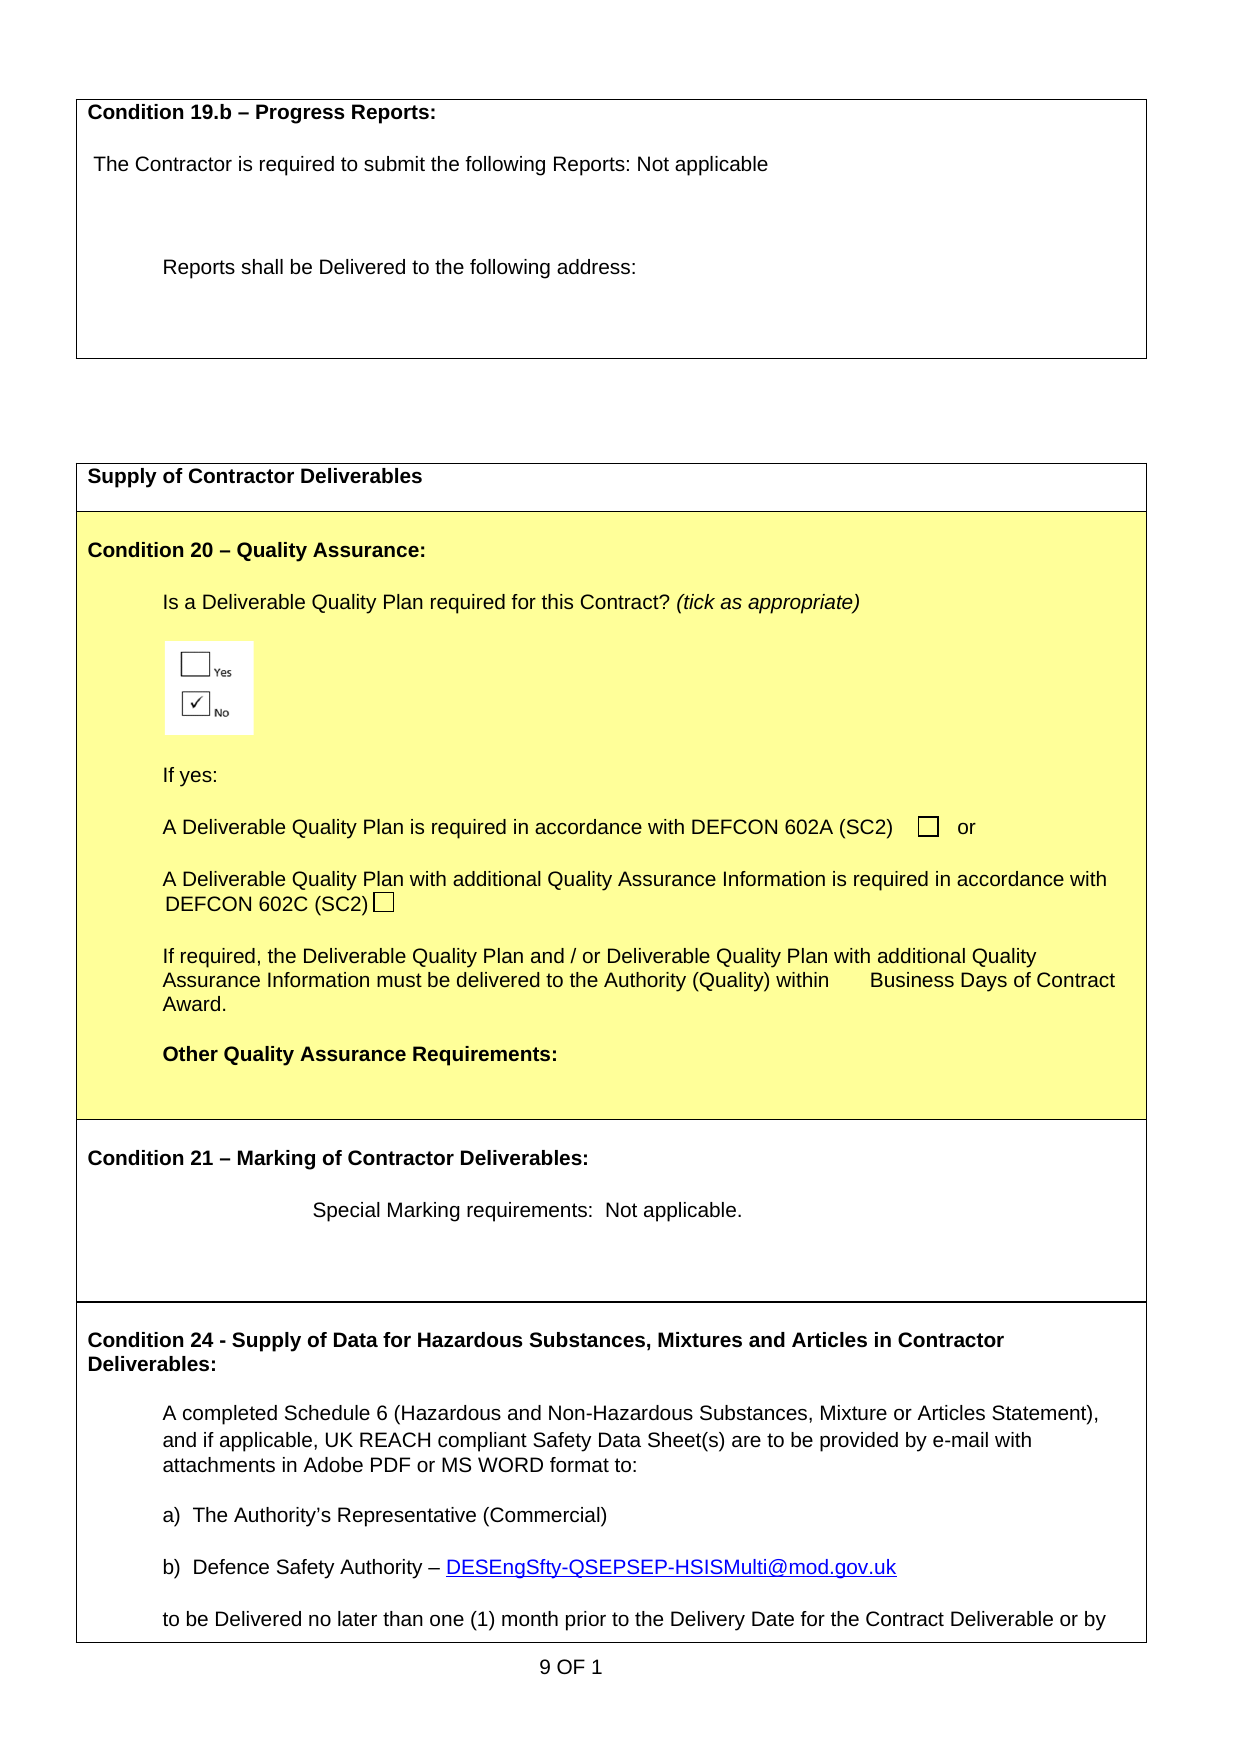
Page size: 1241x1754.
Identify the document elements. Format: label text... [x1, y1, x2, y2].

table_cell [77, 1303, 1146, 1642]
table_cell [77, 100, 1146, 358]
picture [164, 641, 254, 735]
table_cell Condition 21 – Marking of Contractor Deliverables: Special Marking requirements: Not applicable. [77, 1120, 1146, 1301]
table_cell Condition 20 – Quality Assurance: Is a Deliverable Quality Plan required for this Contract? (tick as appropriate) If yes: A Deliverable Quality Plan is required in accordance with DEFCON 602A (SC2) or A Deliverable Quality Plan with additional Quality Assurance Information is required in accordance with DEFCON 602C (SC2) If required, the Deliverable Quality Plan and / or Deliverable Quality Plan with additional Quality Assurance Information must be delivered to the Authority (Quality) within Business Days of Contract Award. Other Quality Assurance Requirements: [77, 512, 1146, 1119]
table_header Supply of Contractor Deliverables [77, 464, 1146, 511]
